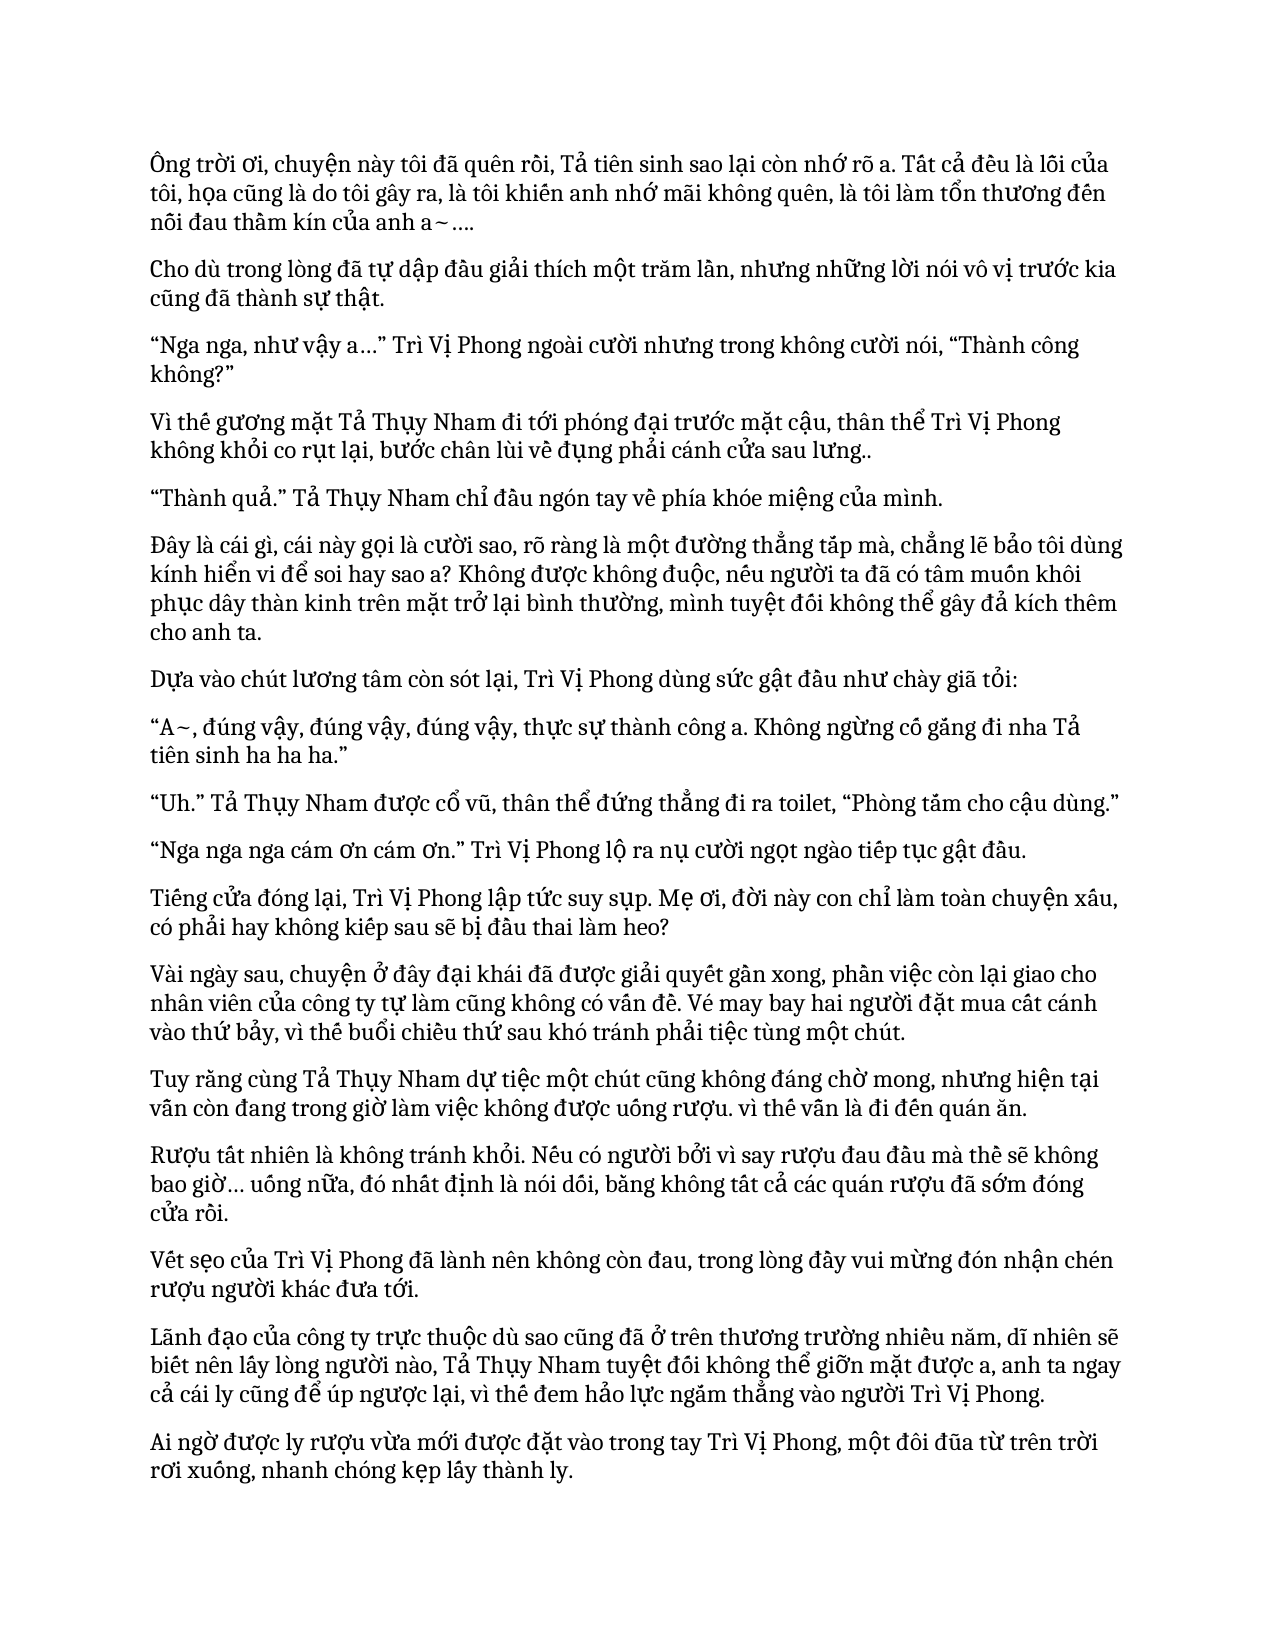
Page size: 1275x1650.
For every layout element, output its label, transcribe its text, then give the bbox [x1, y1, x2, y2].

text “Nga nga nga cám ơn cám ơn.” Trì Vị Phong lộ ra nụ cười ngọt ngào tiếp tục gật đầu. [150, 836, 1125, 865]
text “Thành quả.” Tả Thụy Nham chỉ đầu ngón tay về phía khóe miệng của mình. [150, 484, 1125, 512]
text Đây là cái gì, cái này gọi là cười sao, rõ ràng là một đường thẳng tắp mà, chẳng lẽ bảo tôi dùng kính hiển vi để soi hay sao a? Không được không đuộc, nếu người ta đã có tâm muốn khôi phục dây thàn kinh trên mặt trở lại bình thường, mình tuyệt đối không thể gây đả kích thêm cho anh ta. [150, 531, 1125, 646]
text Dựa vào chút lương tâm còn sót lại, Trì Vị Phong dùng sức gật đầu như chày giã tỏi: [150, 665, 1125, 694]
text Lãnh đạo của công ty trực thuộc dù sao cũng đã ở trên thương trường nhiều năm, dĩ nhiên sẽ biết nên lấy lòng người nào, Tả Thụy Nham tuyệt đối không thể giỡn mặt được a, anh ta ngay cả cái ly cũng để úp ngược lại, vì thế đem hảo lực ngắm thẳng vào người Trì Vị Phong. [150, 1322, 1125, 1409]
text Vì thế gương mặt Tả Thụy Nham đi tới phóng đại trước mặt cậu, thân thể Trì Vị Phong không khỏi co rụt lại, bước chân lùi về đụng phải cánh cửa sau lưng.. [150, 407, 1125, 465]
text “Nga nga, như vậy a…” Trì Vị Phong ngoài cười nhưng trong không cười nói, “Thành công không?” [150, 331, 1125, 389]
text “A~, đúng vậy, đúng vậy, đúng vậy, thực sự thành công a. Không ngừng cố gắng đi nha Tả tiên sinh ha ha ha.” [150, 712, 1125, 770]
text Rượu tất nhiên là không tránh khỏi. Nếu có người bởi vì say rượu đau đầu mà thề sẽ không bao giờ… uống nữa, đó nhất định là nói dối, bằng không tất cả các quán rượu đã sớm đóng cửa rồi. [150, 1141, 1125, 1227]
text Cho dù trong lòng đã tự dập đầu giải thích một trăm lần, nhưng những lời nói vô vị trước kia cũng đã thành sự thật. [150, 255, 1125, 312]
text “Uh.” Tả Thụy Nham được cổ vũ, thân thể đứng thẳng đi ra toilet, “Phòng tắm cho cậu dùng.” [150, 789, 1125, 817]
text Ông trời ơi, chuyện này tôi đã quên rồi, Tả tiên sinh sao lại còn nhớ rõ a. Tất cả đều là lỗi của tôi, họa cũng là do tôi gây ra, là tôi khiến anh nhớ mãi không quên, là tôi làm tổn thương đến nỗi đau thầm kín của anh a~…. [150, 150, 1125, 236]
text Vết sẹo của Trì Vị Phong đã lành nên không còn đau, trong lòng đầy vui mừng đón nhận chén rượu người khác đưa tới. [150, 1246, 1125, 1304]
text Vài ngày sau, chuyện ở đây đại khái đã được giải quyết gần xong, phần việc còn lại giao cho nhân viên của công ty tự làm cũng không có vấn đề. Vé may bay hai người đặt mua cất cánh vào thứ bảy, vì thế buổi chiều thứ sau khó tránh phải tiệc tùng một chút. [150, 960, 1125, 1046]
text Ai ngờ được ly rượu vừa mới được đặt vào trong tay Trì Vị Phong, một đôi đũa từ trên trời rơi xuống, nhanh chóng kẹp lấy thành ly. [150, 1427, 1125, 1485]
text Tuy rằng cùng Tả Thụy Nham dự tiệc một chút cũng không đáng chờ mong, nhưng hiện tại vẫn còn đang trong giờ làm việc không được uống rượu. vì thế vẫn là đi đến quán ăn. [150, 1065, 1125, 1122]
text Tiếng cửa đóng lại, Trì Vị Phong lập tức suy sụp. Mẹ ơi, đời này con chỉ làm toàn chuyện xấu, có phải hay không kiếp sau sẽ bị đầu thai làm heo? [150, 884, 1125, 941]
